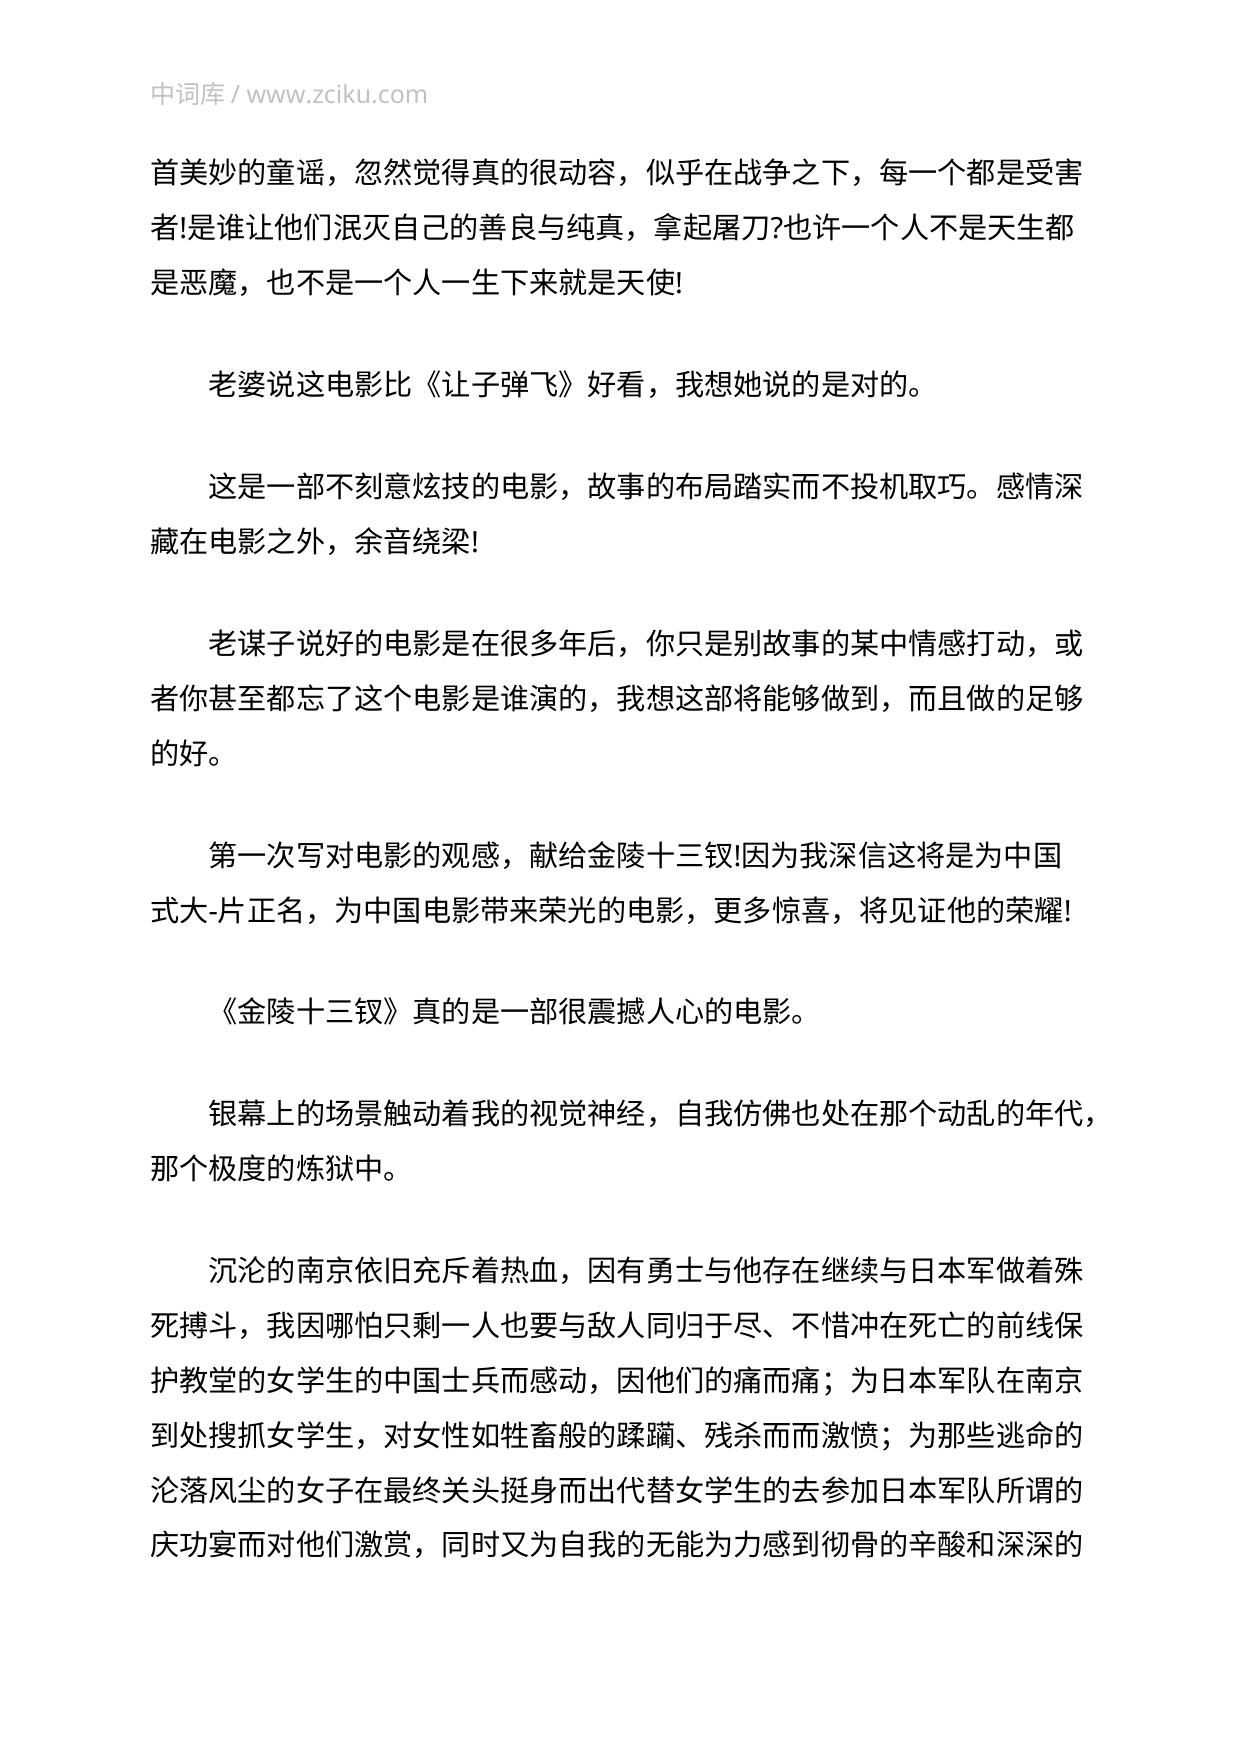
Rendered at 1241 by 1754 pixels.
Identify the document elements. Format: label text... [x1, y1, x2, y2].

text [150, 150, 1090, 302]
text 银幕上的场景触动着我的视觉神经，自我仿佛也处在那个动乱的年代，那个极度的炼狱中。 [150, 1091, 1090, 1188]
text 老婆说这电影比《让子弹飞》好看，我想她说的是对的。 [150, 362, 1090, 404]
text 这是一部不刻意炫技的电影，故事的布局踏实而不投机取巧。感情深藏在电影之外，余音绕梁! [150, 464, 1090, 561]
text 老谋子说好的电影是在很多年后，你只是别故事的某中情感打动，或者你甚至都忘了这个电影是谁演的，我想这部将能够做到，而且做的足够的好。 [150, 621, 1090, 773]
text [150, 1247, 1090, 1564]
text 《金陵十三钗》真的是一部很震撼人心的电影。 [150, 989, 1090, 1031]
text 第一次写对电影的观感，献给金陵十三钗!因为我深信这将是为中国式大-片正名，为中国电影带来荣光的电影，更多惊喜，将见证他的荣耀! [150, 832, 1090, 929]
